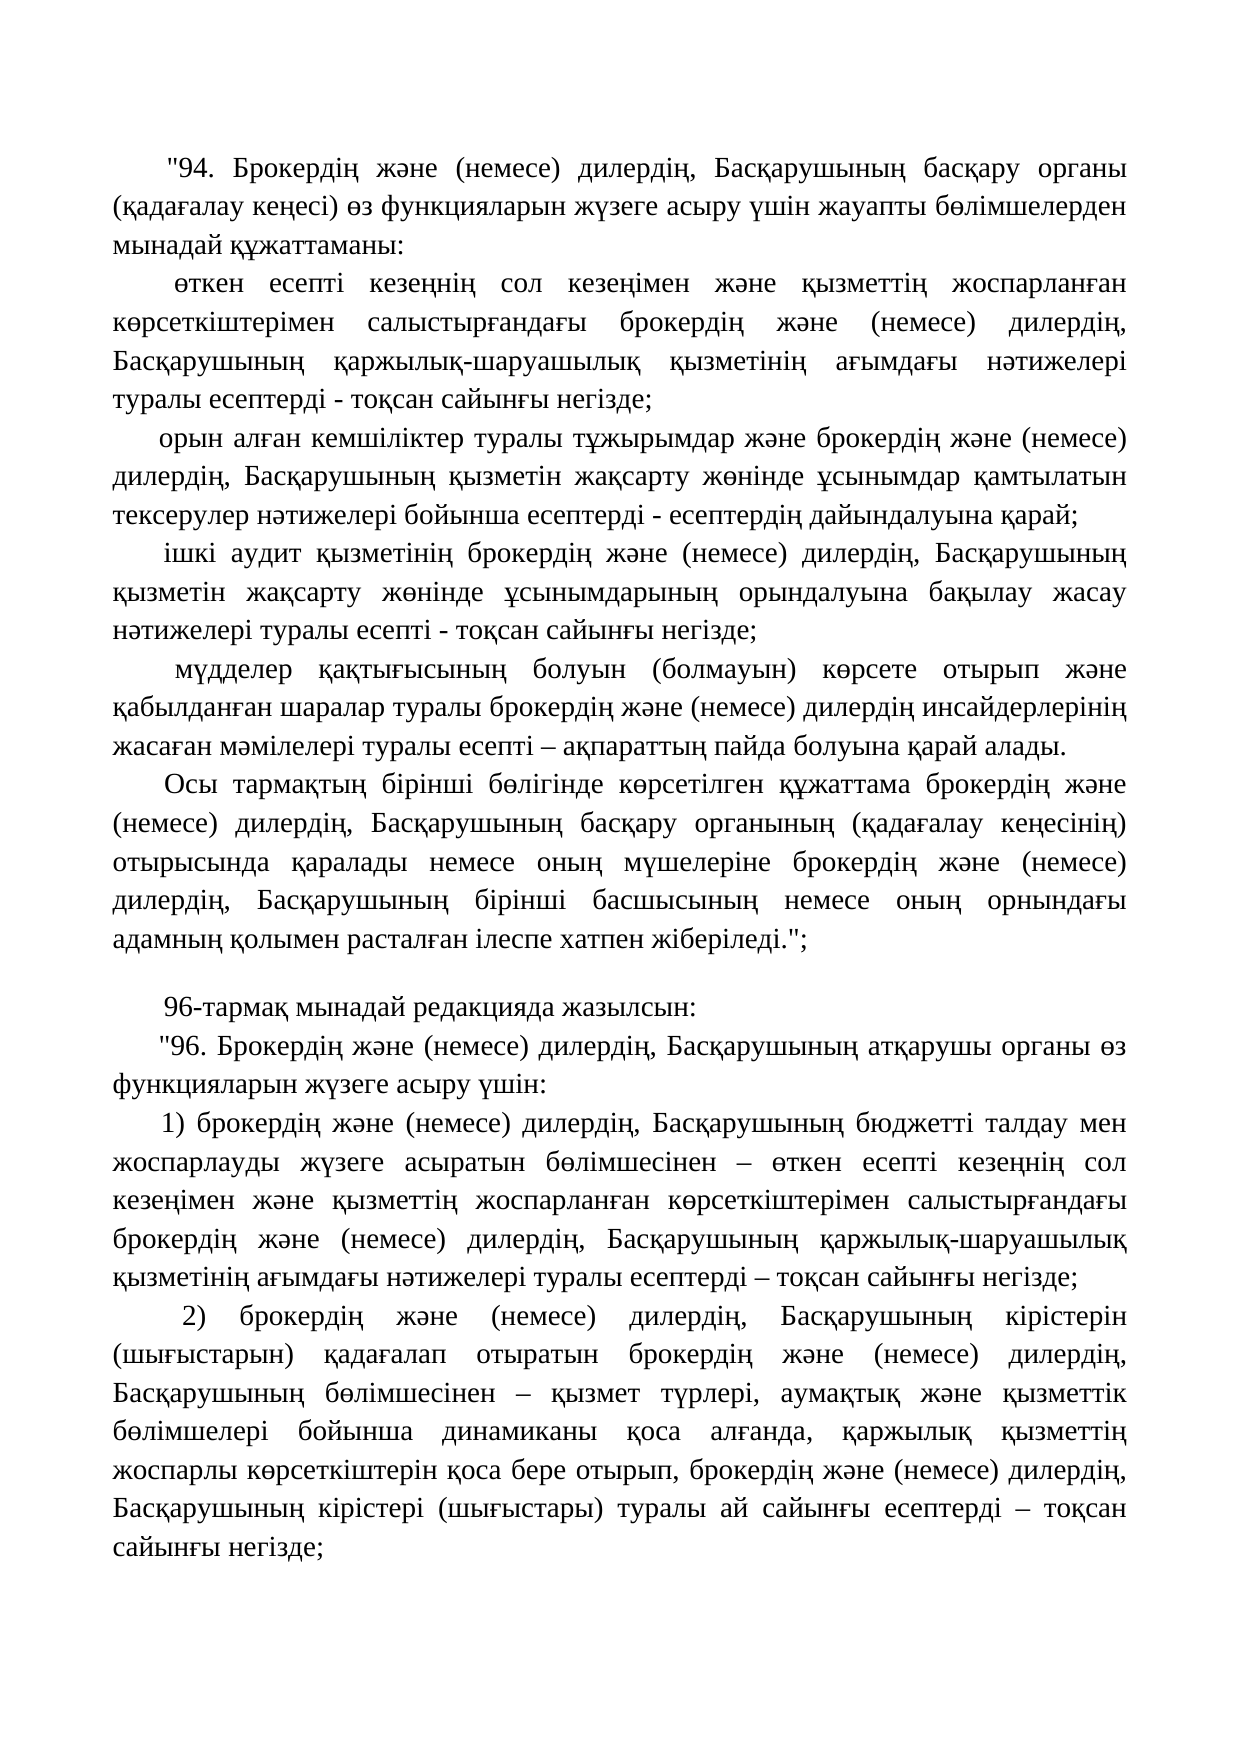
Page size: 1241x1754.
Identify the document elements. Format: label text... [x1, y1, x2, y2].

text "96. Брокердің және (немесе) дилердің, Басқарушының атқарушы органы өз функцияларын жүзеге асыру үшін: [112, 1028, 1128, 1100]
text ішкі аудит қызметінің брокердің және (немесе) дилердің, Басқарушының қызметін жақсарту жөнінде ұсынымдарының орындалуына бақылау жасау нәтижелері туралы есепті - тоқсан сайынғы негізде; [112, 535, 1128, 646]
text орын алған кемшіліктер туралы тұжырымдар және брокердің және (немесе) дилердің, Басқарушының қызметін жақсарту жөнінде ұсынымдар қамтылатын тексерулер нәтижелері бойынша есептерді - есептердің дайындалуына қарай; [112, 420, 1128, 530]
text "94. Брокердің және (немесе) дилердің, Басқарушының басқару органы (қадағалау кеңесі) өз функцияларын жүзеге асыру үшін жауапты бөлімшелерден мынадай құжаттаманы: [112, 150, 1128, 261]
text мүдделер қақтығысының болуын (болмауын) көрсете отырып және қабылданған шаралар туралы брокердің және (немесе) дилердің инсайдерлерінің жасаған мәмілелері туралы есепті – ақпараттың пайда болуына қарай алады. [112, 651, 1128, 762]
text Осы тармақтың бірінші бөлігінде көрсетілген құжаттама брокердің және (немесе) дилердің, Басқарушының басқару органының (қадағалау кеңесінің) отырысында қаралады немесе оның мүшелеріне брокердің және (немесе) дилердің, Басқарушының бірінші басшысының немесе оның орнындағы адамның қолымен расталған ілеспе хатпен жіберіледі."; [112, 767, 1128, 954]
text өткен есепті кезеңнің сол кезеңімен және қызметтің жоспарланған көрсеткіштерімен салыстырғандағы брокердің және (немесе) дилердің, Басқарушының қаржылық-шаруашылық қызметінің ағымдағы нәтижелері туралы есептерді - тоқсан сайынғы негізде; [112, 266, 1128, 415]
text 96-тармақ мынадай редакцияда жазылсын: [112, 989, 1128, 1023]
text 1) брокердің және (немесе) дилердің, Басқарушының бюджетті талдау мен жоспарлауды жүзеге асыратын бөлімшесінен – өткен есепті кезеңнің сол кезеңімен және қызметтің жоспарланған көрсеткіштерімен салыстырғандағы брокердің және (немесе) дилердің, Басқарушының қаржылық-шаруашылық қызметінің ағымдағы нәтижелері туралы есептерді – тоқсан сайынғы негізде; [112, 1105, 1128, 1293]
text 2) брокердің және (немесе) дилердің, Басқарушының кірістерін (шығыстарын) қадағалап отыратын брокердің және (немесе) дилердің, Басқарушының бөлімшесінен – қызмет түрлері, аумақтық және қызметтік бөлімшелері бойынша динамиканы қоса алғанда, қаржылық қызметтің жоспарлы көрсеткіштерін қоса бере отырып, брокердің және (немесе) дилердің, Басқарушының кірістері (шығыстары) туралы ай сайынғы есептерді – тоқсан сайынғы негізде; [112, 1298, 1128, 1563]
